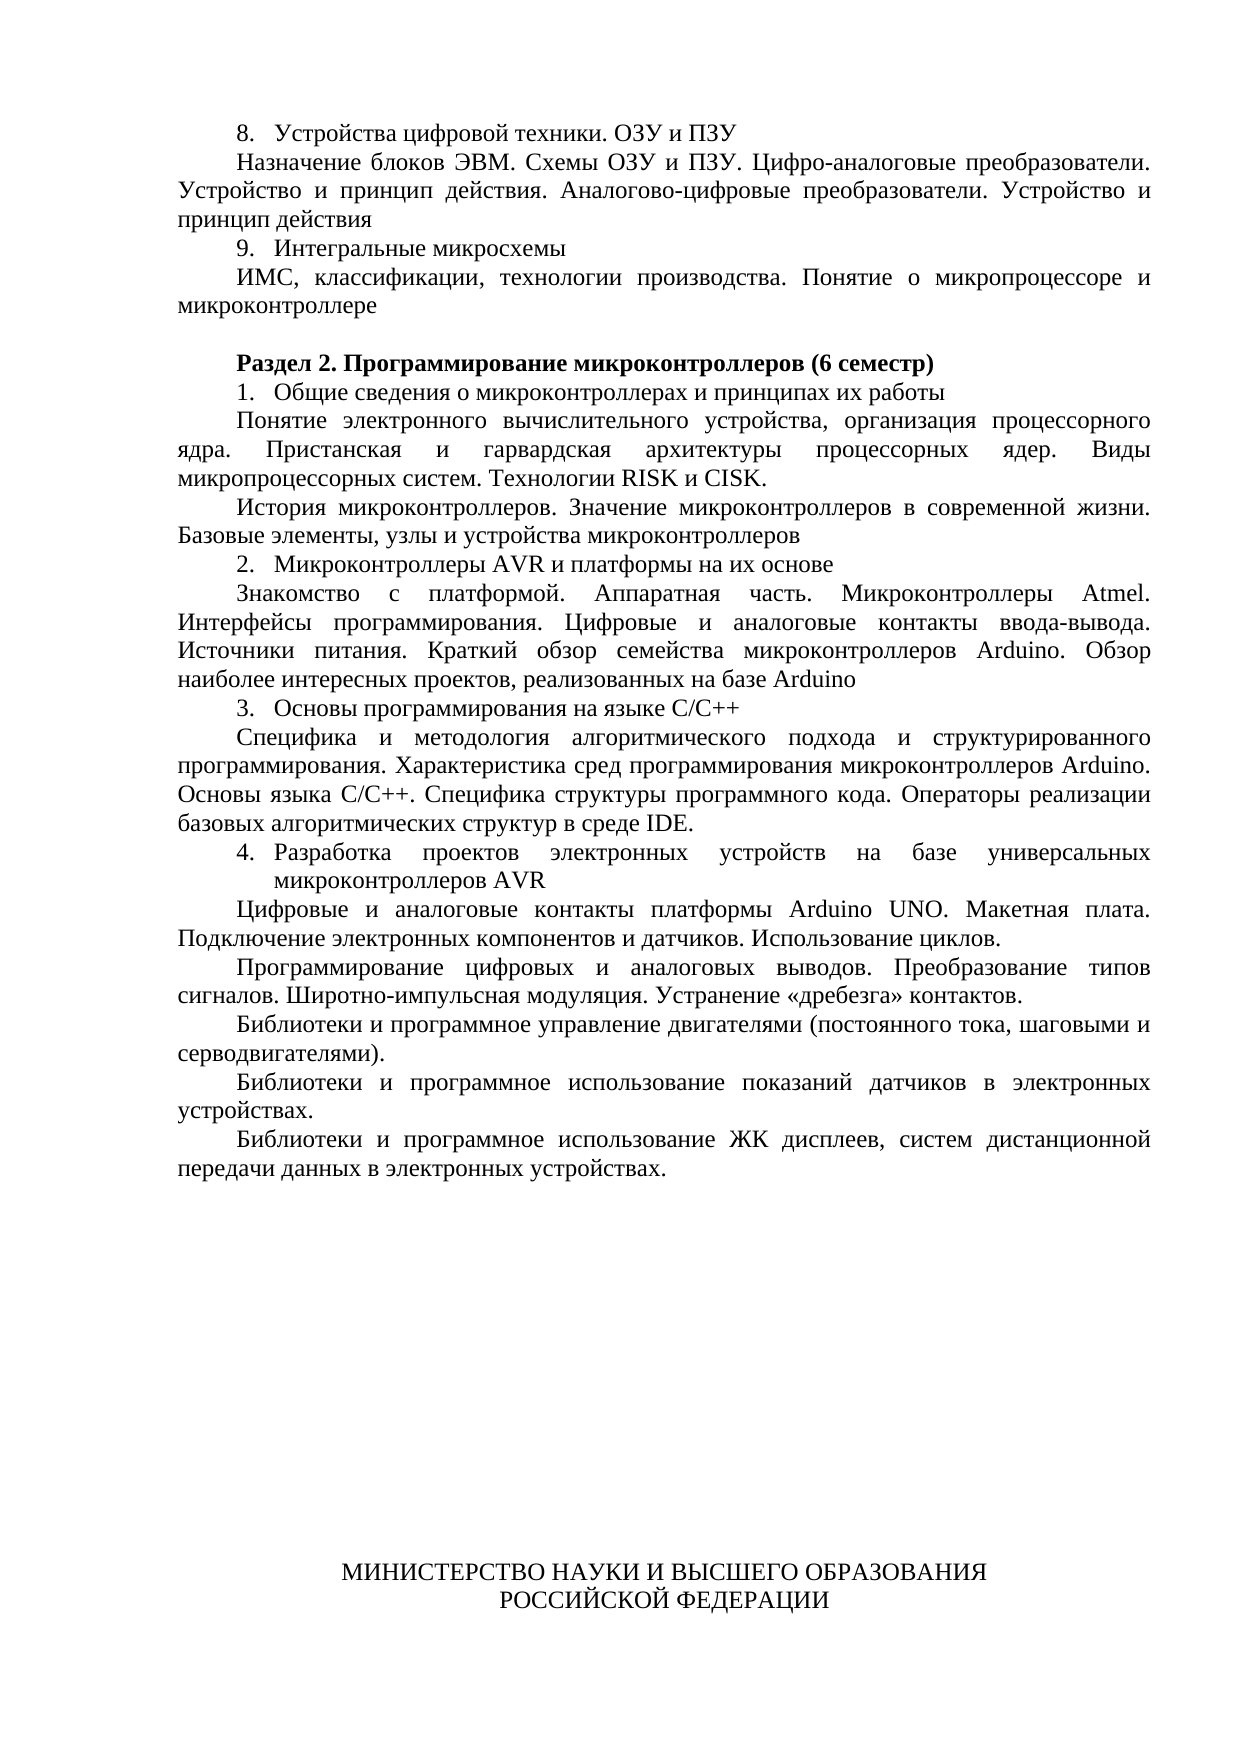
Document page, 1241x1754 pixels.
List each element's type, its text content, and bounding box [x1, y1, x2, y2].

text Знакомство с платформой. Аппаратная часть. Микроконтроллеры Atmel. Интерфейсы программирования. Цифровые и аналоговые контакты ввода-вывода. Источники питания. Краткий обзор семейства микроконтроллеров Arduino. Обзор наиболее интересных проектов, реализованных на базе Arduino [177, 578, 1152, 693]
list Разработка проектов электронных устройств на базе универсальных микроконтроллеров AVR [236, 837, 1152, 894]
text Назначение блоков ЭВМ. Схемы ОЗУ и ПЗУ. Цифро-аналоговые преобразователи. Устройство и принцип действия. Аналогово-цифровые преобразователи. Устройство и принцип действия [177, 147, 1152, 233]
list Общие сведения о микроконтроллерах и принципах их работы [236, 377, 1152, 406]
text МИНИСТЕРСТВО НАУКИ И ВЫСШЕГО ОБРАЗОВАНИЯ [177, 1557, 1152, 1586]
text Понятие электронного вычислительного устройства, организация процессорного ядра. Пристанская и гарвардская архитектуры процессорных ядер. Виды микропроцессорных систем. Технологии RISK и CISK. [177, 406, 1152, 492]
text Раздел 2. Программирование микроконтроллеров (6 семестр) [177, 348, 1152, 377]
list Микроконтроллеры AVR и платформы на их основе [236, 549, 1152, 578]
text История микроконтроллеров. Значение микроконтроллеров в современной жизни. Базовые элементы, узлы и устройства микроконтроллеров [177, 492, 1152, 549]
text Цифровые и аналоговые контакты платформы Arduino UNO. Макетная плата. Подключение электронных компонентов и датчиков. Использование циклов. [177, 894, 1152, 952]
list Интегральные микросхемы [236, 233, 1152, 262]
list Основы программирования на языке С/С++ [236, 693, 1152, 722]
text Библиотеки и программное управление двигателями (постоянного тока, шаговыми и серводвигателями). [177, 1009, 1152, 1067]
text Библиотеки и программное использование ЖК дисплеев, систем дистанционной передачи данных в электронных устройствах. [177, 1124, 1152, 1182]
text РОССИЙСКОЙ ФЕДЕРАЦИИ [177, 1586, 1152, 1614]
text Библиотеки и программное использование показаний датчиков в электронных устройствах. [177, 1067, 1152, 1124]
text Программирование цифровых и аналоговых выводов. Преобразование типов сигналов. Широтно-импульсная модуляция. Устранение «дребезга» контактов. [177, 952, 1152, 1009]
text Специфика и методология алгоритмического подхода и структурированного программирования. Характеристика сред программирования микроконтроллеров Arduino. Основы языка С/С++. Специфика структуры программного кода. Операторы реализации базовых алгоритмических структур в среде IDE. [177, 722, 1152, 837]
text ИМС, классификации, технологии производства. Понятие о микропроцессоре и микроконтроллере [177, 262, 1152, 319]
list Устройства цифровой техники. ОЗУ и ПЗУ [236, 118, 1152, 147]
